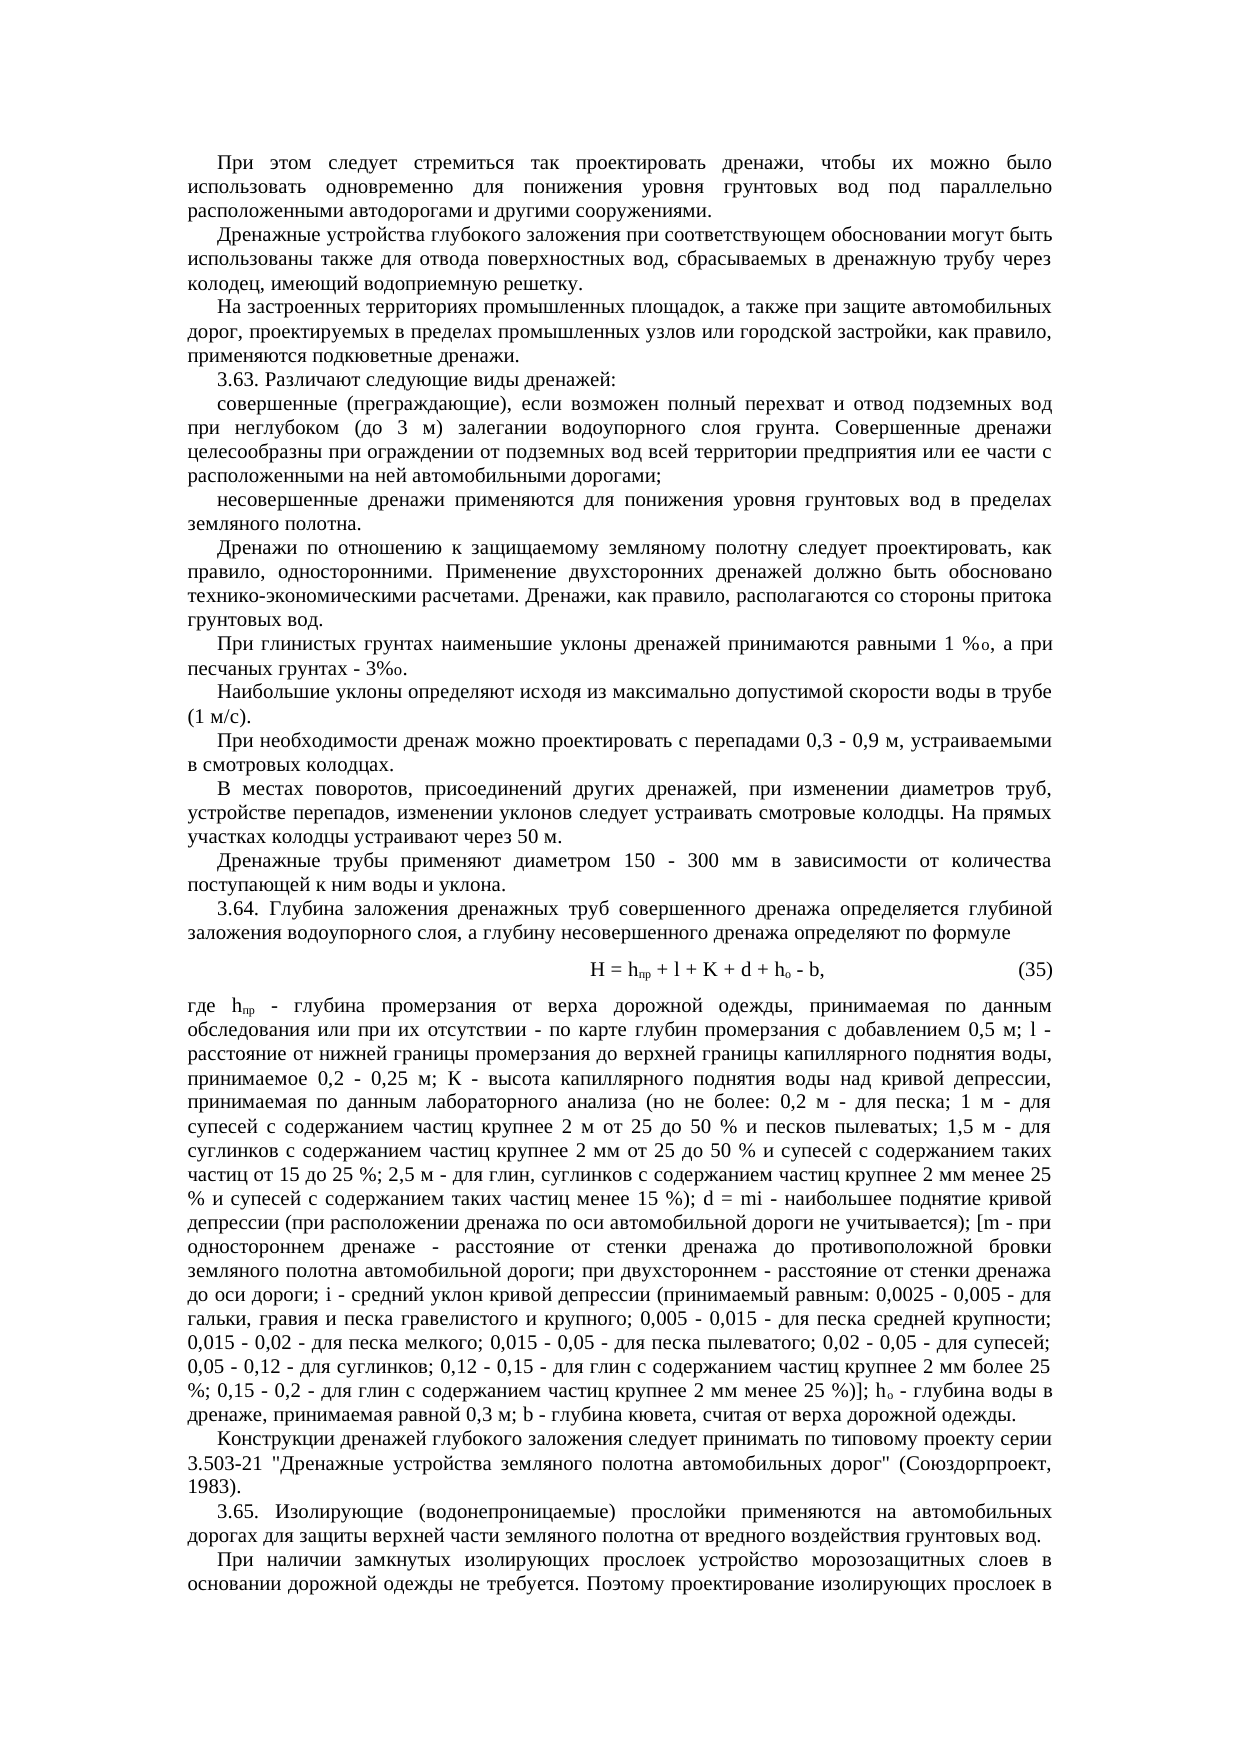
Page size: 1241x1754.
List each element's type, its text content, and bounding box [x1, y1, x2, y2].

text На застроенных территориях промышленных площадок, а также при защите автомобильных дорог, проектируемых в пределах промышленных узлов или городской застройки, как правило, применяются подкюветные дренажи. [187, 294, 1053, 367]
text 3.65. Изолирующие (водонепроницаемые) прослойки применяются на автомобильных дорогах для защиты верхней части земляного полотна от вредного воздействия грунтовых вод. [187, 1498, 1053, 1547]
text При необходимости дренаж можно проектировать с перепадами 0,3 - 0,9 м, устраиваемыми в смотровых колодцах. [187, 727, 1053, 776]
text H = hпр + l + K + d + hо - b, (35) [187, 957, 1053, 981]
text совершенные (преграждающие), если возможен полный перехват и отвод подземных вод при неглубоком (до 3 м) залегании водоупорного слоя грунта. Совершенные дренажи целесообразны при ограждении от подземных вод всей территории предприятия или ее части с расположенными на ней автомобильными дорогами; [187, 391, 1053, 487]
text Дренажные устройства глубокого заложения при соответствующем обосновании могут быть использованы также для отвода поверхностных вод, сбрасываемых в дренажную трубу через колодец, имеющий водоприемную решетку. [187, 222, 1053, 294]
text Конструкции дренажей глубокого заложения следует принимать по типовому проекту серии 3.503-21 "Дренажные устройства земляного полотна автомобильных дорог" (Союздорпроект, 1983). [187, 1426, 1053, 1498]
text где hпр - глубина промерзания от верха дорожной одежды, принимаемая по данным обследования или при их отсутствии - по карте глубин промерзания с добавлением 0,5 м; l - расстояние от нижней границы промерзания до верхней границы капиллярного поднятия воды, принимаемое 0,2 - 0,25 м; К - высота капиллярного поднятия воды над кривой депрессии, принимаемая по данным лабораторного анализа (но не более: 0,2 м - для песка; 1 м - для супесей с содержанием частиц крупнее 2 м от 25 до 50 % и песков пылеватых; 1,5 м - для суглинков с содержанием частиц крупнее 2 мм от 25 до 50 % и супесей с содержанием таких частиц от 15 до 25 %; 2,5 м - для глин, суглинков с содержанием частиц крупнее 2 мм менее 25 % и супесей с содержанием таких частиц менее 15 %); d = mi - наибольшее поднятие кривой депрессии (при расположении дренажа по оси автомобильной дороги не учитывается); [m - при одностороннем дренаже - расстояние от стенки дренажа до противоположной бровки земляного полотна автомобильной дороги; при двухстороннем - расстояние от стенки дренажа до оси дороги; i - средний уклон кривой депрессии (принимаемый равным: 0,0025 - 0,005 - для гальки, гравия и песка гравелистого и крупного; 0,005 - 0,015 - для песка средней крупности; 0,015 - 0,02 - для песка мелкого; 0,015 - 0,05 - для песка пылеватого; 0,02 - 0,05 - для супесей; 0,05 - 0,12 - для суглинков; 0,12 - 0,15 - для глин с содержанием частиц крупнее 2 мм более 25 %; 0,15 - 0,2 - для глин с содержанием частиц крупнее 2 мм менее 25 %)]; ho - глубина воды в дренаже, принимаемая равной 0,3 м; b - глубина кювета, считая от верха дорожной одежды. [187, 993, 1053, 1426]
text При глинистых грунтах наименьшие уклоны дренажей принимаются равными 1 %о, а при песчаных грунтах - 3%о. [187, 631, 1053, 679]
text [187, 1547, 1053, 1595]
text несовершенные дренажи применяются для понижения уровня грунтовых вод в пределах земляного полотна. [187, 487, 1053, 535]
text Дренажи по отношению к защищаемому земляному полотну следует проектировать, как правило, односторонними. Применение двухсторонних дренажей должно быть обосновано технико-экономическими расчетами. Дренажи, как правило, располагаются со стороны притока грунтовых вод. [187, 535, 1053, 631]
text 3.64. Глубина заложения дренажных труб совершенного дренажа определяется глубиной заложения водоупорного слоя, а глубину несовершенного дренажа определяют по формуле [187, 896, 1053, 944]
text Наибольшие уклоны определяют исходя из максимально допустимой скорости воды в трубе (1 м/с). [187, 679, 1053, 727]
text 3.63. Различают следующие виды дренажей: [187, 367, 1053, 391]
text В местах поворотов, присоединений других дренажей, при изменении диаметров труб, устройстве перепадов, изменении уклонов следует устраивать смотровые колодцы. На прямых участках колодцы устраивают через 50 м. [187, 776, 1053, 848]
text Дренажные трубы применяют диаметром 150 - 300 мм в зависимости от количества поступающей к ним воды и уклона. [187, 848, 1053, 896]
text При этом следует стремиться так проектировать дренажи, чтобы их можно было использовать одновременно для понижения уровня грунтовых вод под параллельно расположенными автодорогами и другими сооружениями. [187, 150, 1053, 222]
